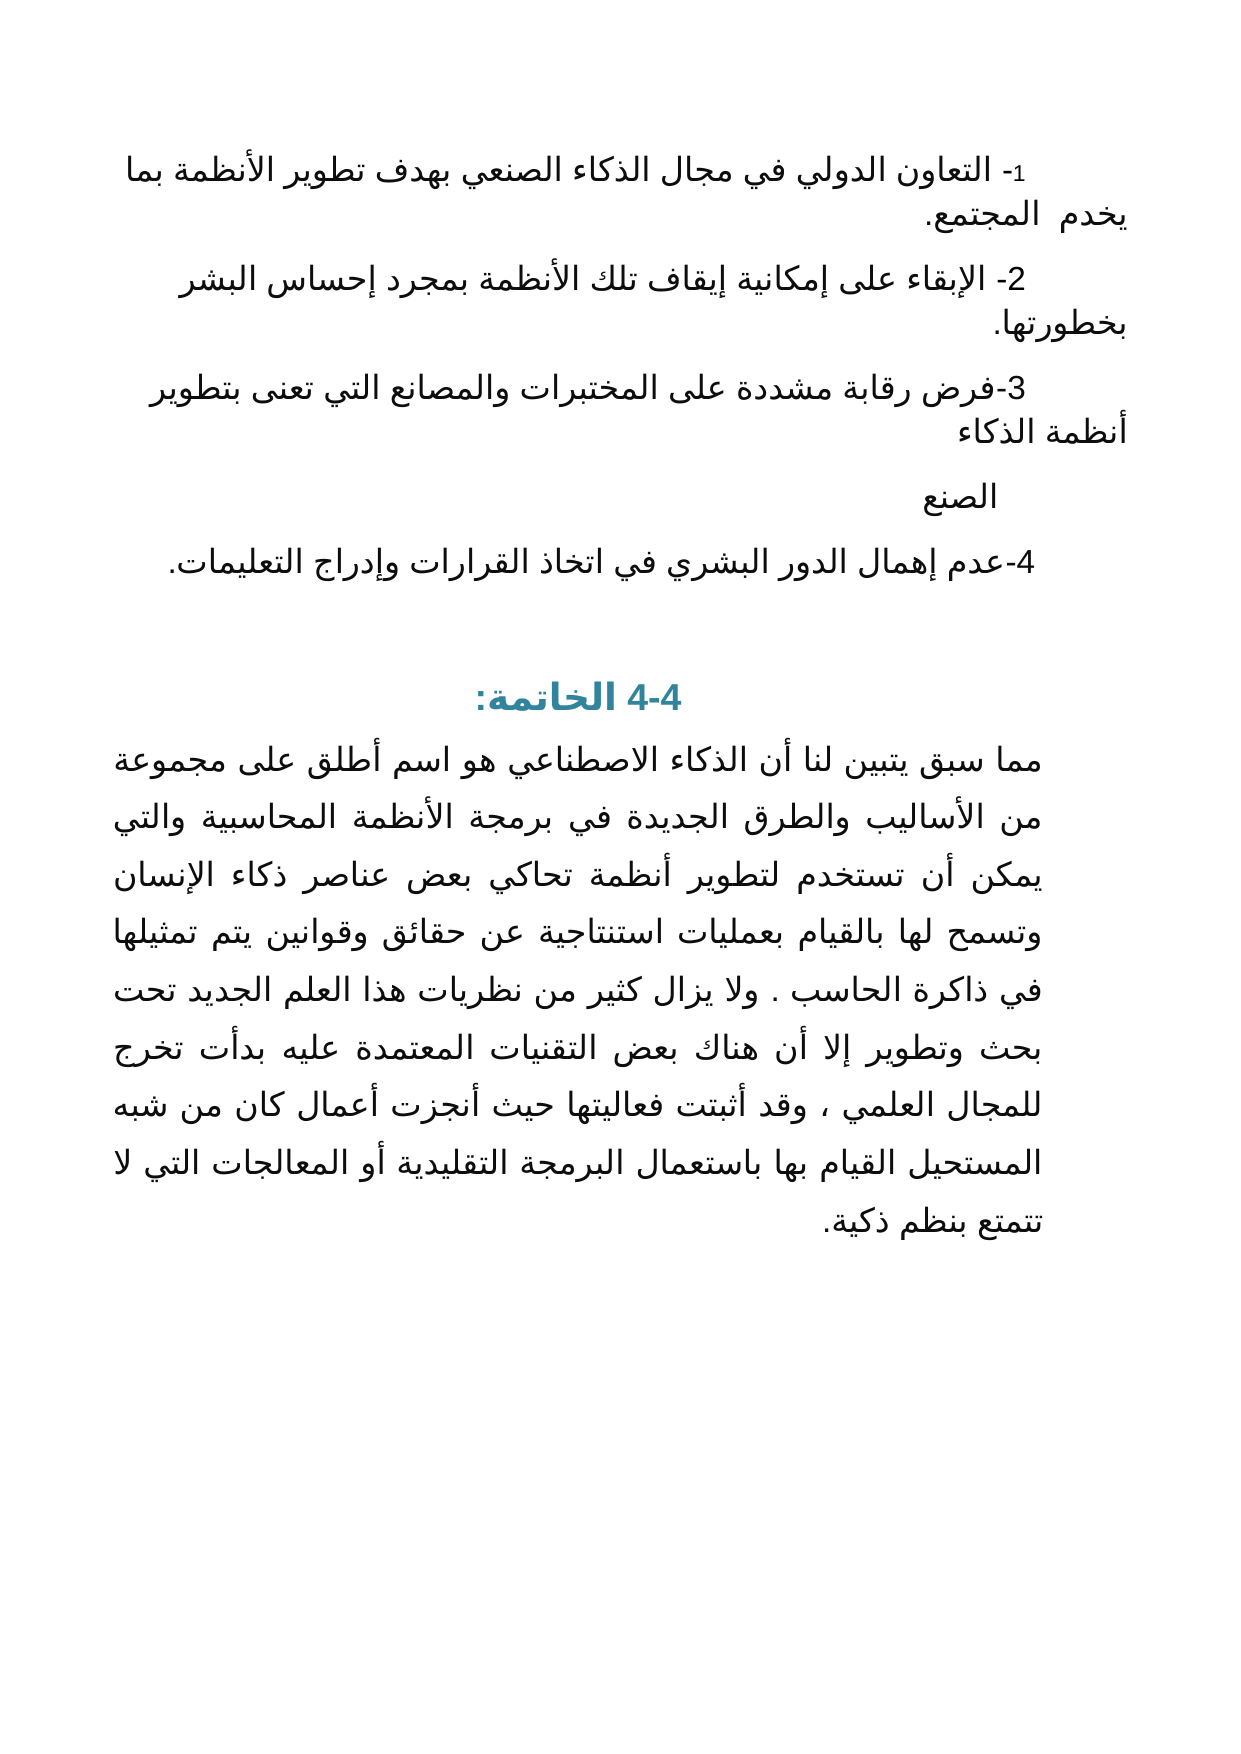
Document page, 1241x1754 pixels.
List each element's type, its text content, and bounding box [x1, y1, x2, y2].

text 1- التعاون الدولي في مجال الذكاء الصنعي بهدف تطوير الأنظمة بما يخدم المجتمع. [112, 150, 1128, 233]
text الصنع [112, 477, 1128, 516]
text 2- الإبقاء على إمكانية إيقاف تلك الأنظمة بمجرد إحساس البشر بخطورتها. [112, 259, 1128, 342]
text 4-عدم إهمال الدور البشري في اتخاذ القرارات وإدراج التعليمات. [112, 542, 1128, 581]
text 3-فرض رقابة مشددة على المختبرات والمصانع التي تعنى بتطوير أنظمة الذكاء [112, 368, 1128, 451]
list مما سبق يتبين لنا أن الذكاء الاصطناعي هو اسم أطلق على مجموعة من الأساليب والطرق الجديدة في برمجة الأنظمة المحاسبية والتي يمكن أن تستخدم لتطوير أنظمة تحاكي بعض عناصر ذكاء الإنسان وتسمح لها بالقيام بعمليات استنتاجية عن حقائق وقوانين يتم تمثيلها في ذاكرة الحاسب . ولا يزال كثير من نظريات هذا العلم الجديد تحت بحث وتطوير إلا أن هناك بعض التقنيات المعتمدة عليه بدأت تخرج للمجال العلمي ، وقد أثبتت فعاليتها حيث أنجزت أعمال كان من شبه المستحيل القيام بها باستعمال البرمجة التقليدية أو المعالجات التي لا تتمتع بنظم ذكية. [112, 740, 1043, 1239]
list 4-4 الخاتمة: [112, 675, 1043, 718]
